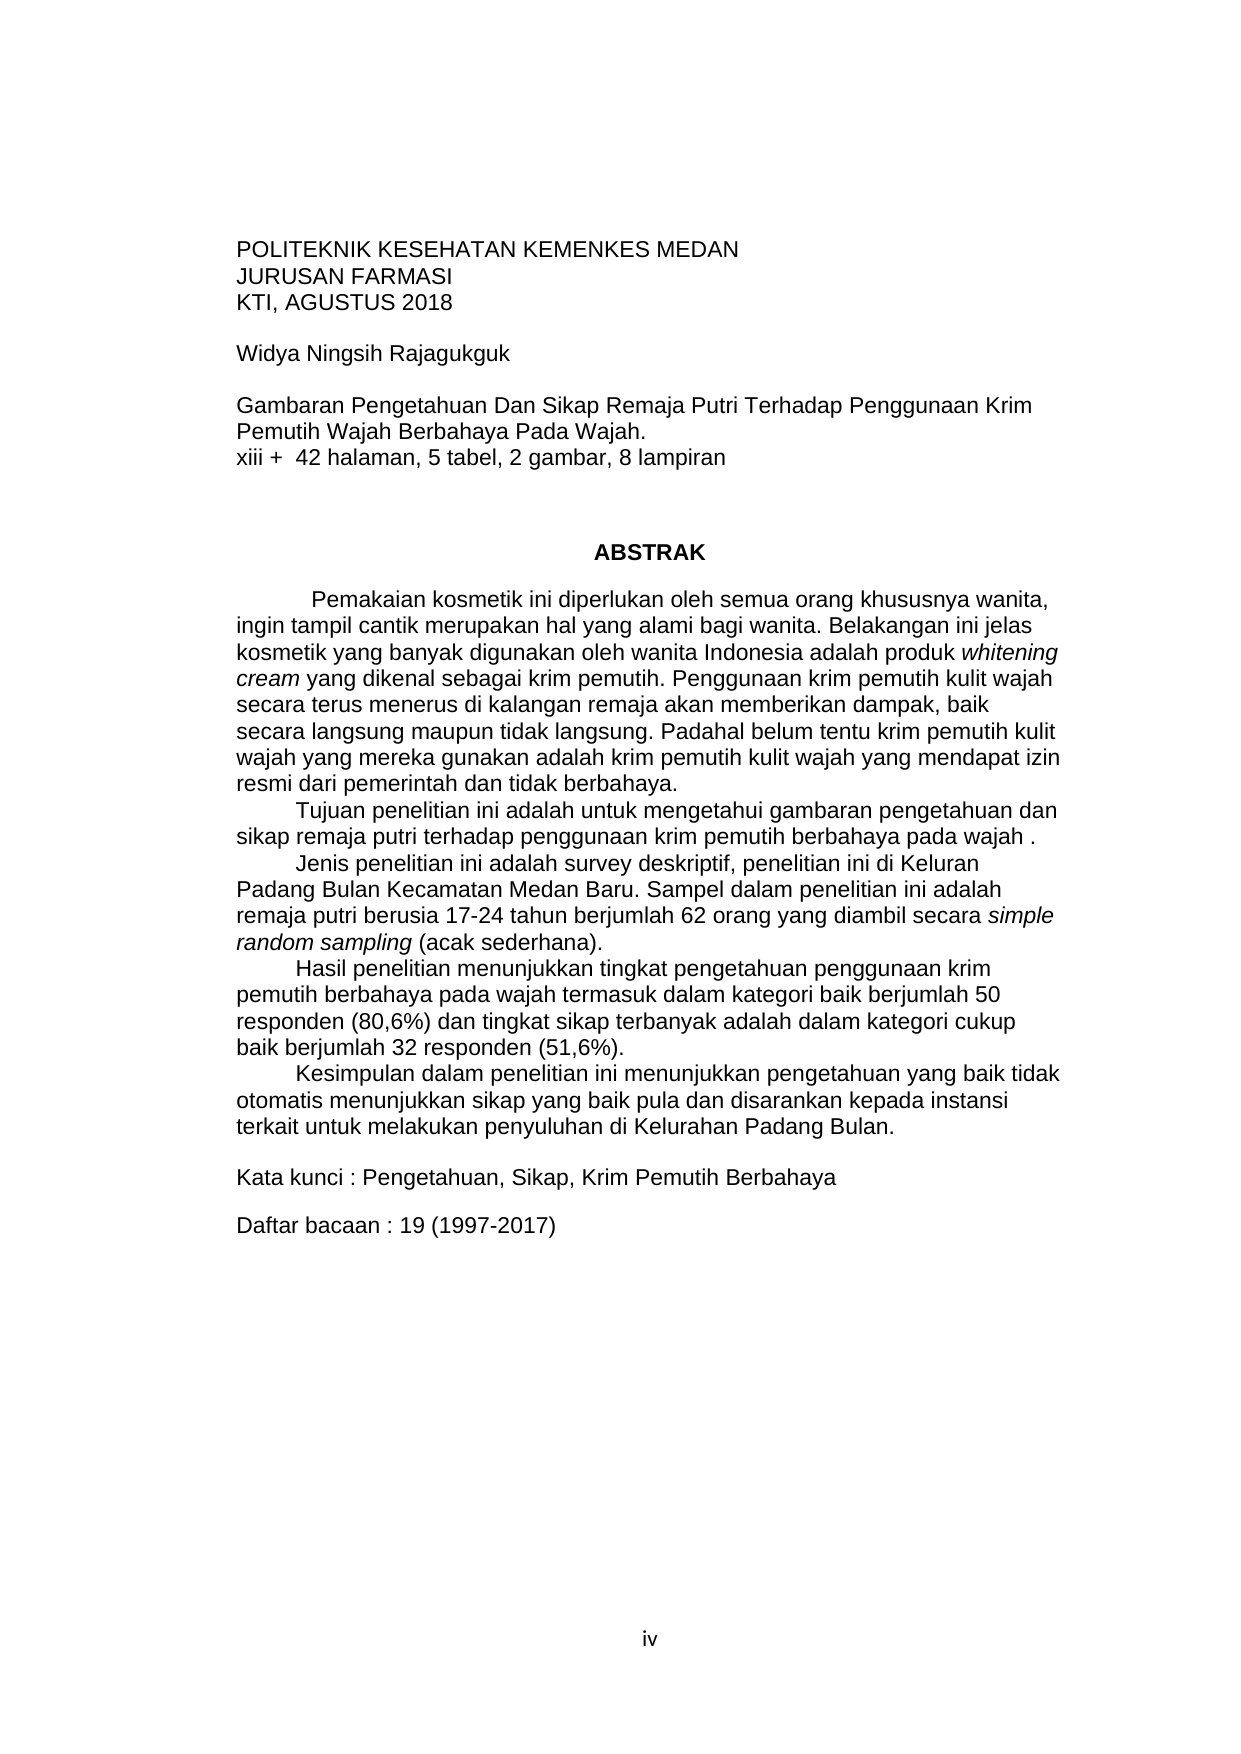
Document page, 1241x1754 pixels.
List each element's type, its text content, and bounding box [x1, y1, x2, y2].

text Tujuan penelitian ini adalah untuk mengetahui gambaran pengetahuan dan sikap remaja putri terhadap penggunaan krim pemutih berbahaya pada wajah . [236, 797, 1063, 849]
text Gambaran Pengetahuan Dan Sikap Remaja Putri Terhadap Penggunaan Krim Pemutih Wajah Berbahaya Pada Wajah. [236, 392, 1063, 444]
text Daftar bacaan : 19 (1997-2017) [236, 1212, 1063, 1238]
text POLITEKNIK KESEHATAN KEMENKES MEDAN [236, 236, 1063, 263]
text xiii + 42 halaman, 5 tabel, 2 gambar, 8 lampiran [236, 444, 1063, 471]
text Pemakaian kosmetik ini diperlukan oleh semua orang khususnya wanita, ingin tampil cantik merupakan hal yang alami bagi wanita. Belakangan ini jelas kosmetik yang banyak digunakan oleh wanita Indonesia adalah produk whitening cream yang dikenal sebagai krim pemutih. Penggunaan krim pemutih kulit wajah secara terus menerus di kalangan remaja akan memberikan dampak, baik secara langsung maupun tidak langsung. Padahal belum tentu krim pemutih kulit wajah yang mereka gunakan adalah krim pemutih kulit wajah yang mendapat izin resmi dari pemerintah dan tidak berbahaya. [236, 586, 1063, 797]
text Kesimpulan dalam penelitian ini menunjukkan pengetahuan yang baik tidak otomatis menunjukkan sikap yang baik pula dan disarankan kepada instansi terkait untuk melakukan penyuluhan di Kelurahan Padang Bulan. [236, 1060, 1063, 1139]
text Kata kunci : Pengetahuan, Sikap, Krim Pemutih Berbahaya [236, 1164, 1063, 1191]
text Jenis penelitian ini adalah survey deskriptif, penelitian ini di Keluran Padang Bulan Kecamatan Medan Baru. Sampel dalam penelitian ini adalah remaja putri berusia 17-24 tahun berjumlah 62 orang yang diambil secara simple random sampling (acak sederhana). [236, 849, 1063, 955]
text Widya Ningsih Rajagukguk [236, 340, 1063, 367]
text JURUSAN FARMASI [236, 263, 1063, 289]
text KTI, AGUSTUS 2018 [236, 289, 1063, 315]
text ABSTRAK [236, 539, 1063, 565]
text Hasil penelitian menunjukkan tingkat pengetahuan penggunaan krim pemutih berbahaya pada wajah termasuk dalam kategori baik berjumlah 50 responden (80,6%) dan tingkat sikap terbanyak adalah dalam kategori cukup baik berjumlah 32 responden (51,6%). [236, 955, 1063, 1060]
